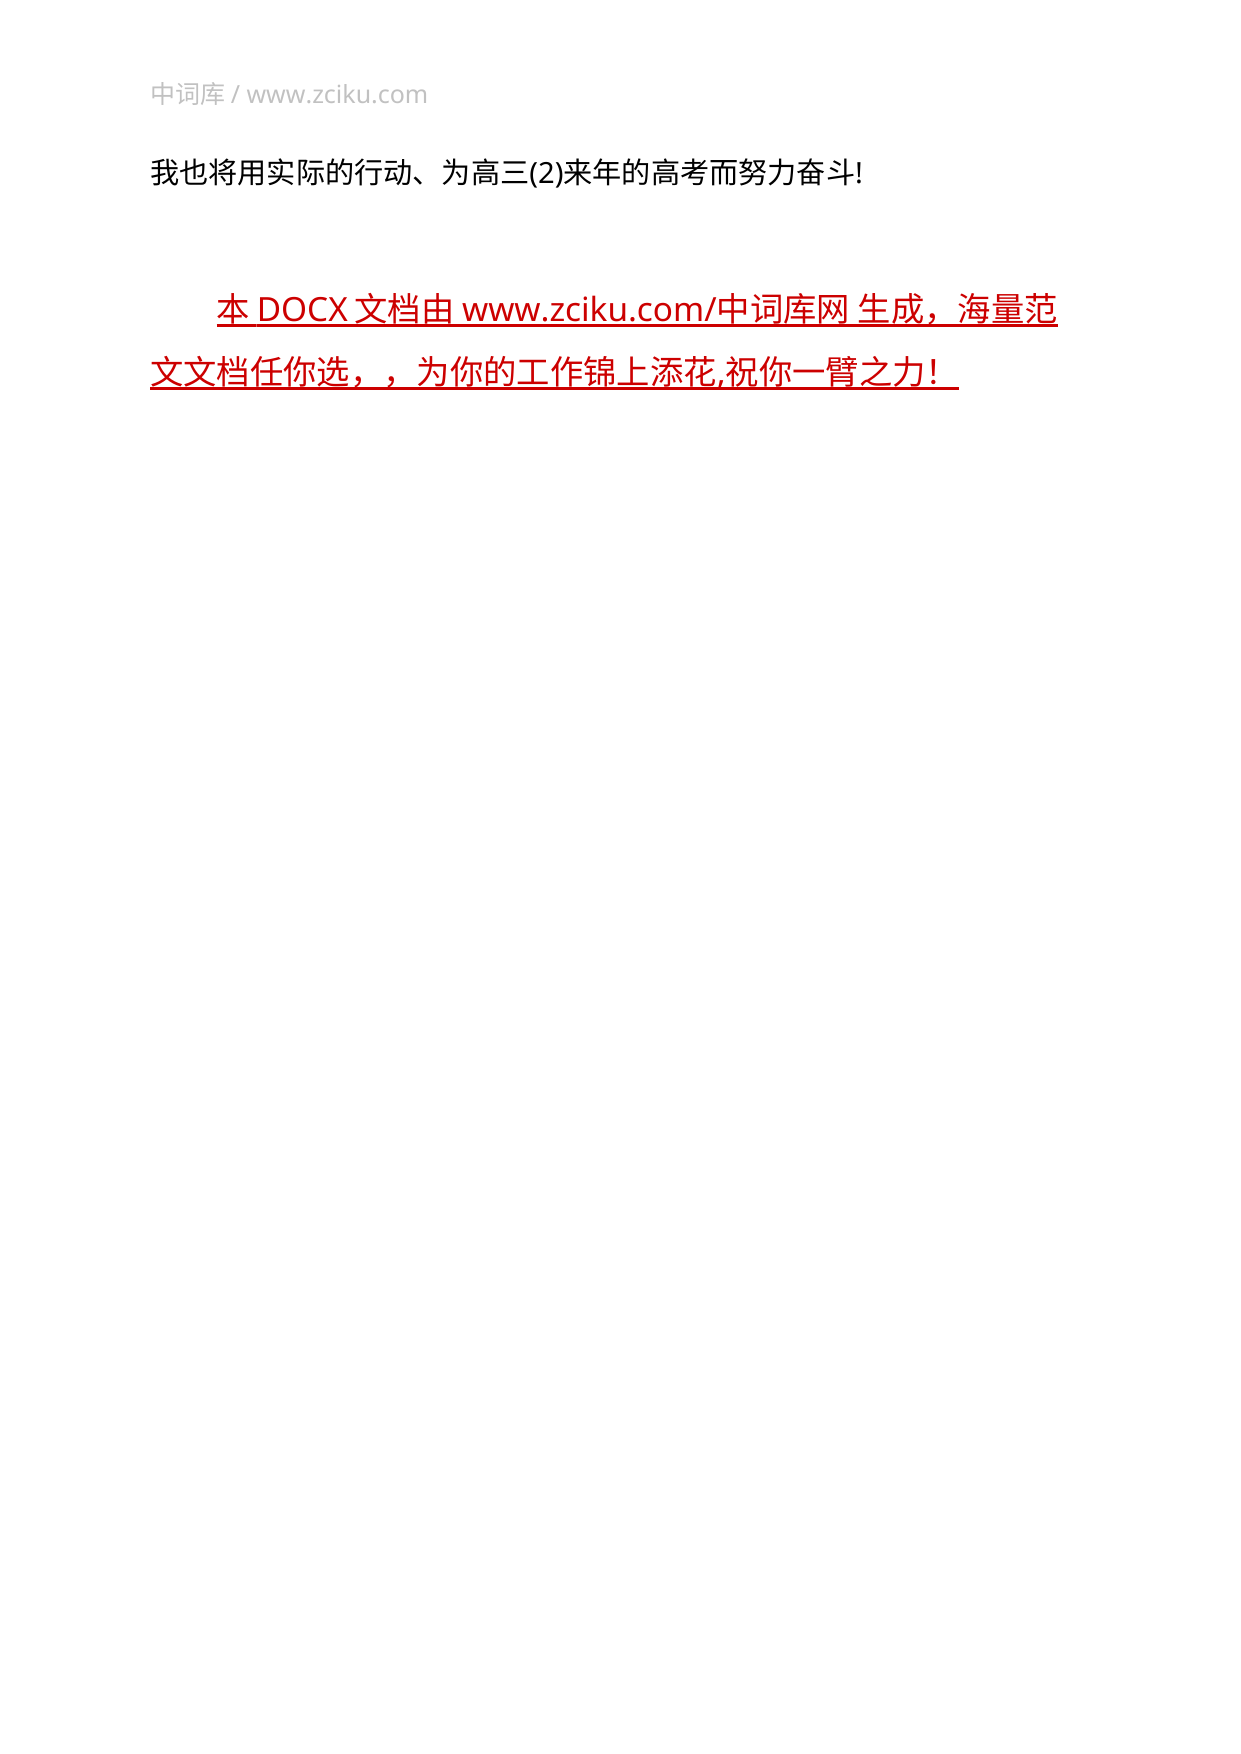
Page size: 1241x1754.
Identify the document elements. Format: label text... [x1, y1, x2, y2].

text 本DOCX文档由 www.zciku.com/中词库网 生成，海量范文文档任你选，，为你的工作锦上添花,祝你一臂之力！ [150, 283, 1090, 394]
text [150, 150, 1090, 192]
